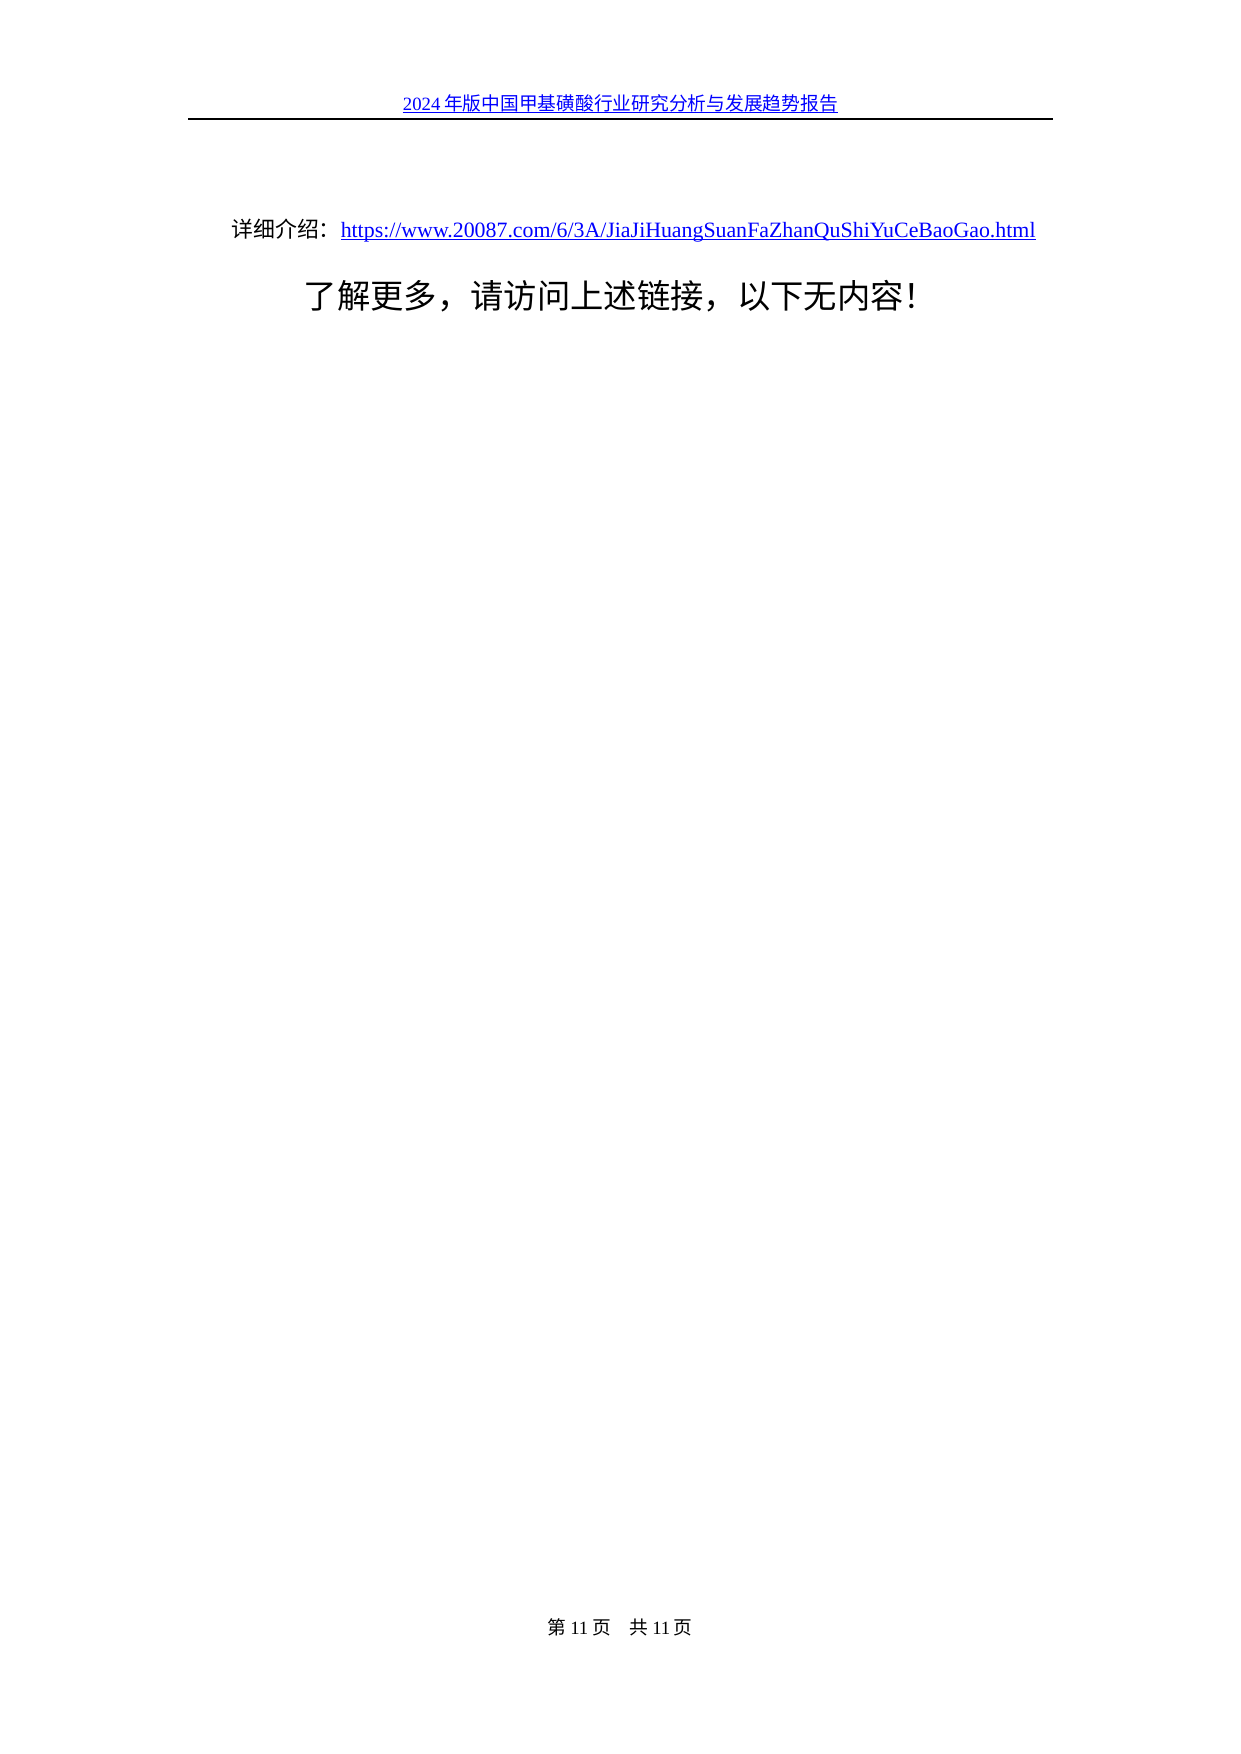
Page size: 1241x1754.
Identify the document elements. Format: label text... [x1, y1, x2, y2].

text 详细介绍：https://www.20087.com/6/3A/JiaJiHuangSuanFaZhanQuShiYuCeBaoGao.html [187, 212, 1053, 244]
title 了解更多，请访问上述链接，以下无内容！ [187, 262, 1053, 327]
